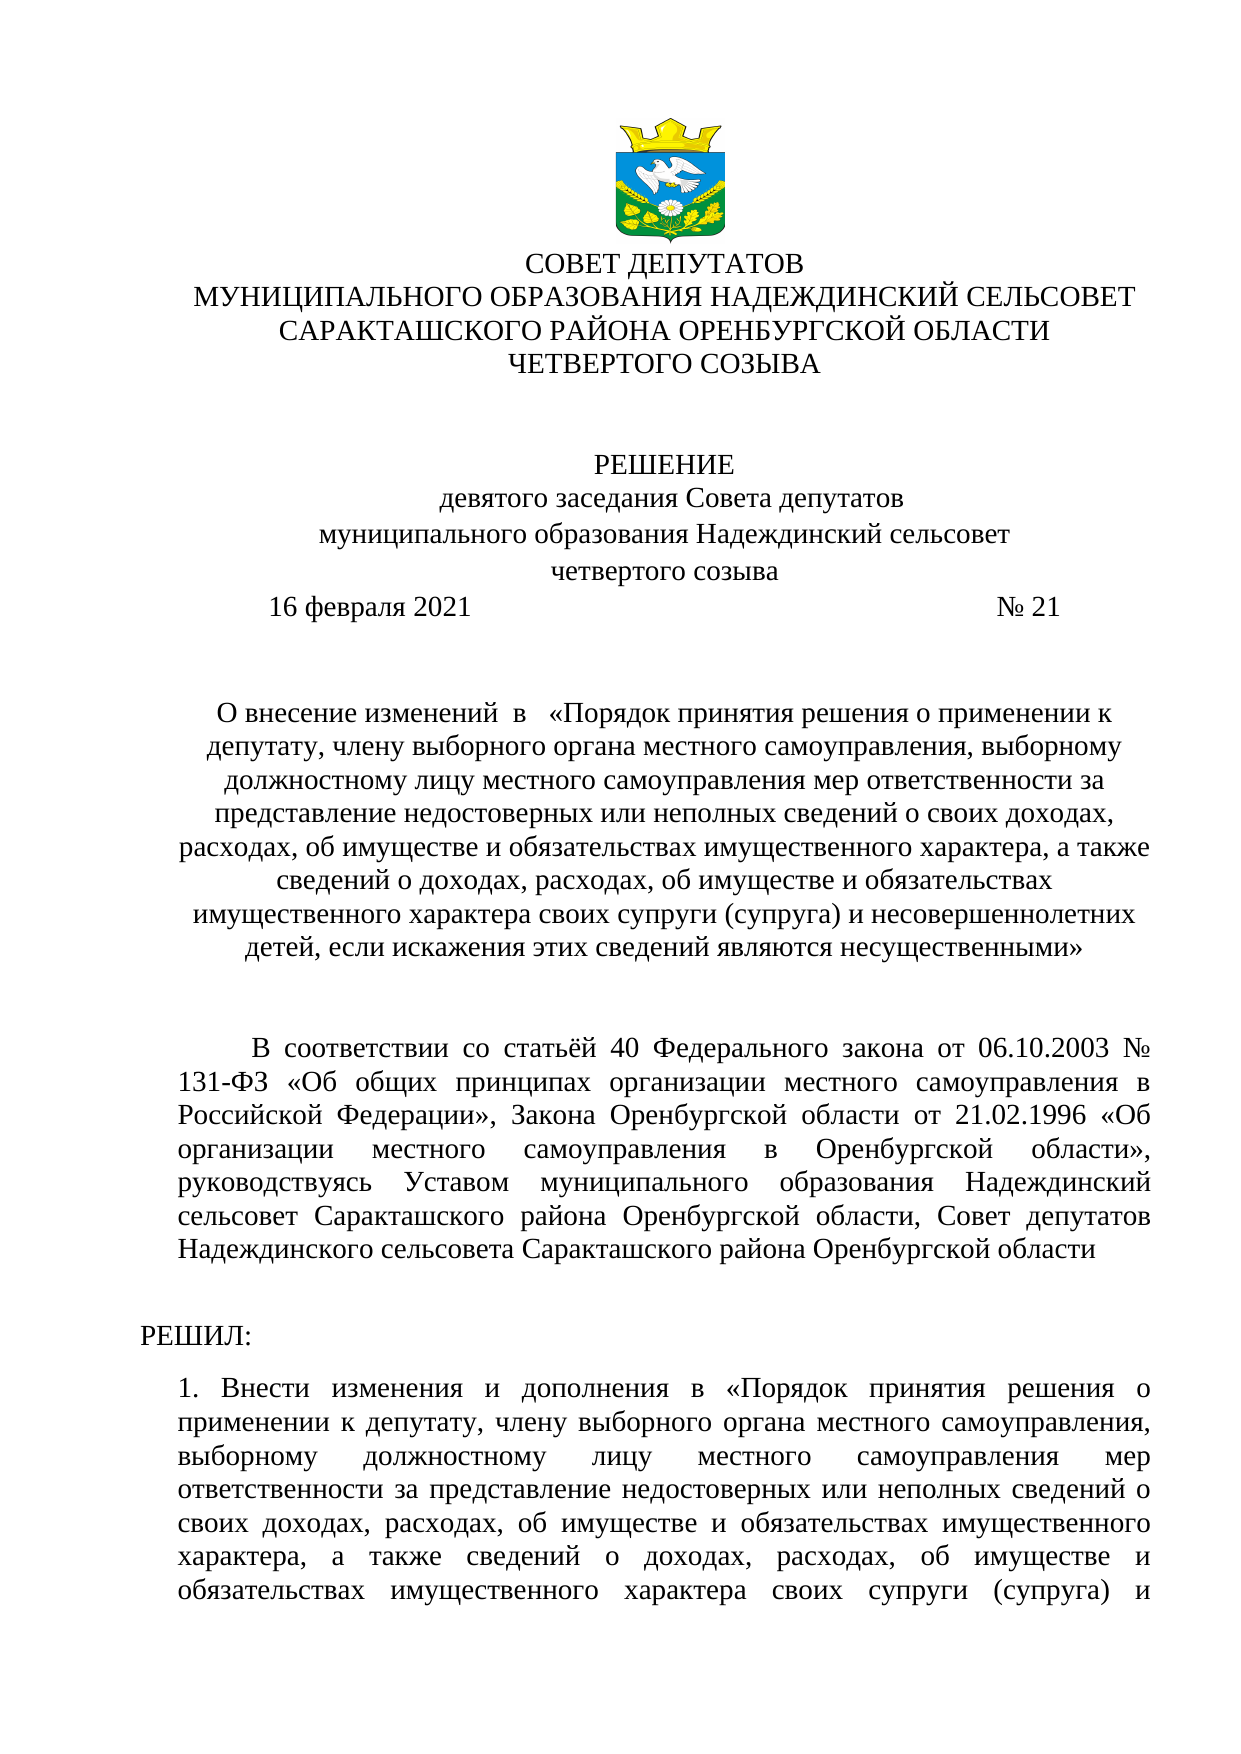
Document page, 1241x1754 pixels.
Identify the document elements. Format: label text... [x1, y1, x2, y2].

text МУНИЦИПАЛЬНОГО ОБРАЗОВАНИЯ НАДЕЖДИНСКИЙ СЕЛЬСОВЕТ САРАКТАШСКОГО РАЙОНА ОРЕНБУРГСКОЙ ОБЛАСТИ [177, 279, 1152, 346]
text 16 февраля 2021 № 21 [177, 589, 1152, 622]
picture [615, 181, 725, 244]
text девятого заседания Совета депутатов [177, 481, 1152, 514]
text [177, 1371, 1152, 1605]
picture [615, 118, 725, 152]
text РЕШИЛ: [140, 1318, 1152, 1351]
text В соответствии со статьёй 40 Федерального закона от 06.10.2003 № 131-ФЗ «Об общих принципах организации местного самоуправления в Российской Федерации», Закона Оренбургской области от 21.02.1996 «Об организации местного самоуправления в Оренбургской области», руководствуясь Уставом муниципального образования Надеждинский сельсовет Саракташского района Оренбургской области, Совет депутатов Надеждинского сельсовета Саракташского района Оренбургской области [177, 1030, 1152, 1265]
text ЧЕТВЕРТОГО СОЗЫВА [177, 346, 1152, 380]
text О внесение изменений в «Порядок принятия решения о применении к депутату, члену выборного органа местного самоуправления, выборному должностному лицу местного самоуправления мер ответственности за представление недостоверных или неполных сведений о своих доходах, расходах, об имуществе и обязательствах имущественного характера, а также сведений о доходах, расходах, об имуществе и обязательствах имущественного характера своих супруги (супруга) и несовершеннолетних детей, если искажения этих сведений являются несущественными» [177, 695, 1152, 963]
text муниципального образования Надеждинский сельсовет [177, 517, 1152, 550]
text РЕШЕНИЕ [177, 447, 1152, 481]
text СОВЕТ ДЕПУТАТОВ [177, 246, 1152, 279]
text четвертого созыва [177, 553, 1152, 586]
picture [636, 157, 702, 193]
